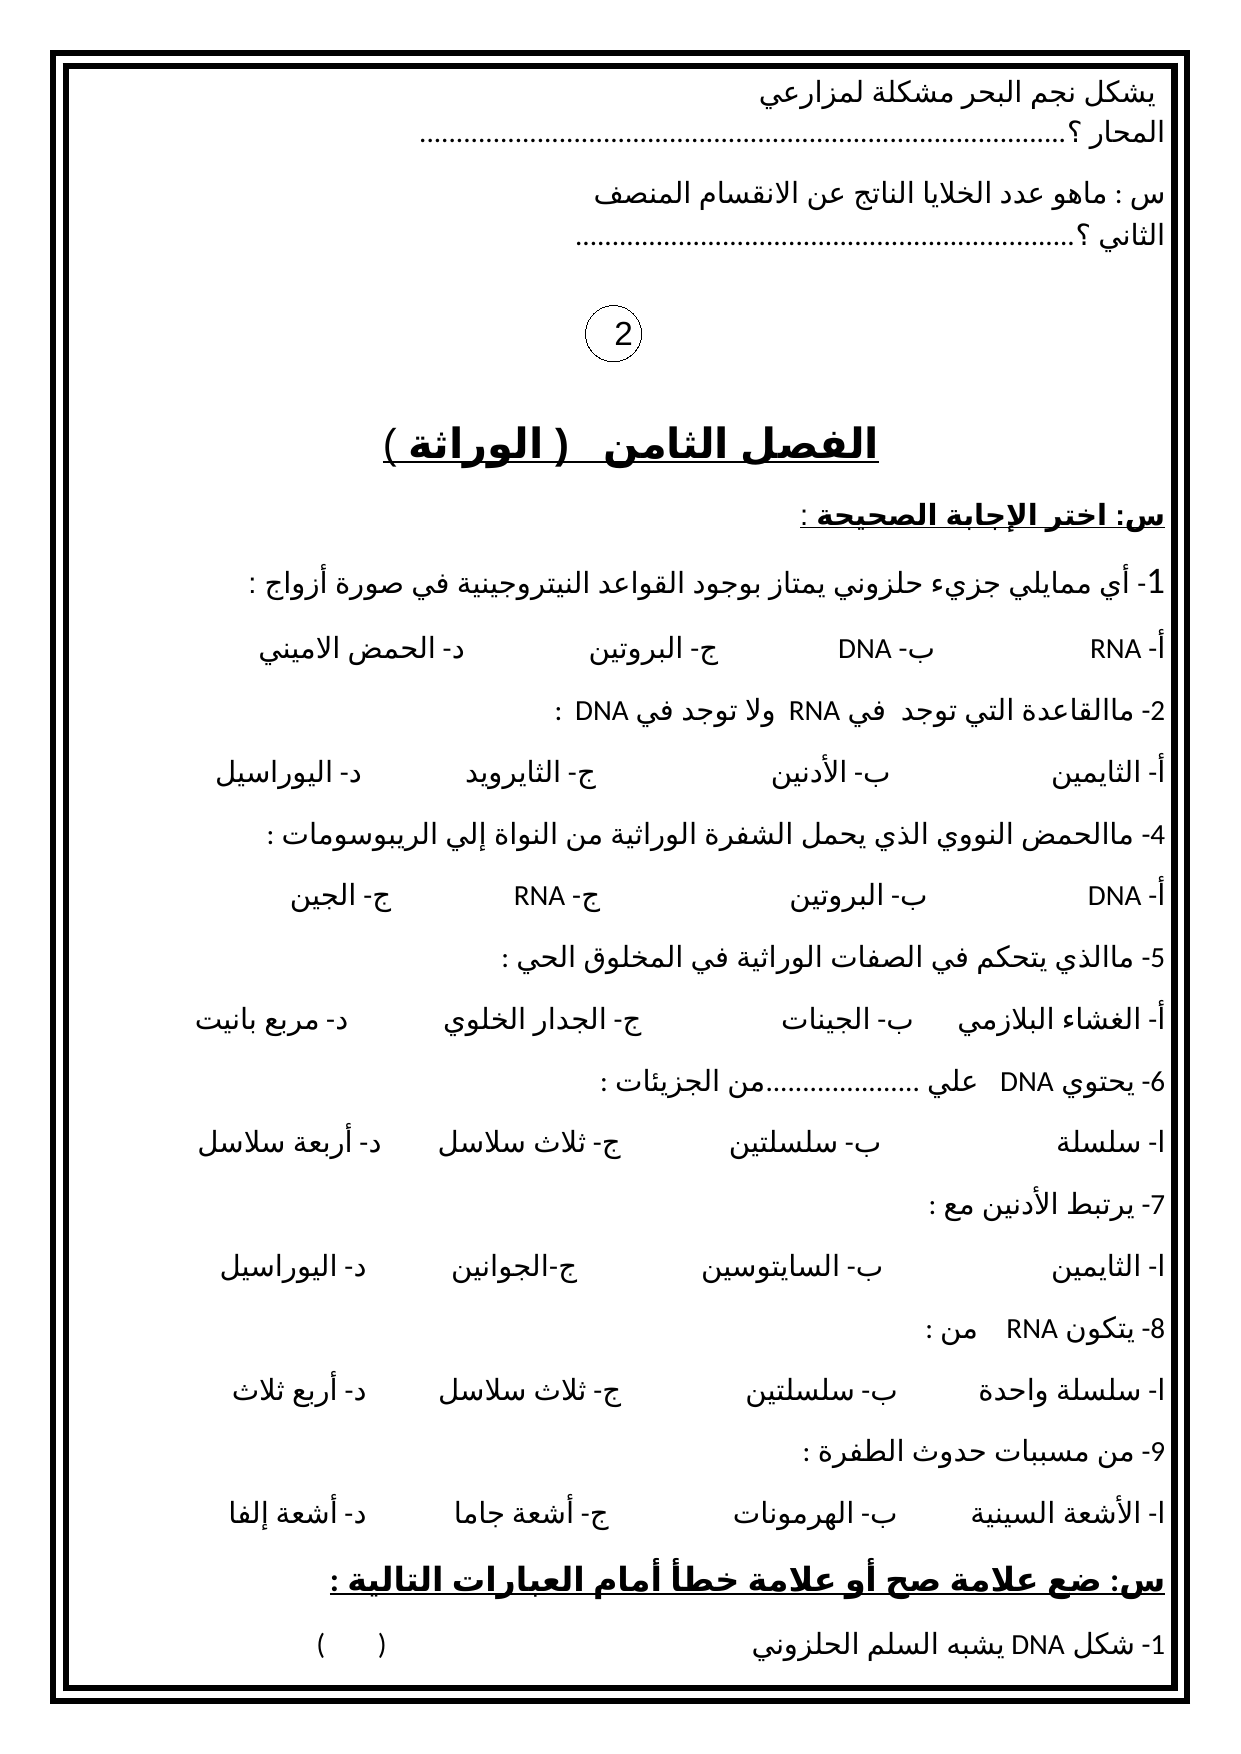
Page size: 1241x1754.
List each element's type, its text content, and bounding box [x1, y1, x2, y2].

text 9- من مسببات حدوث الطفرة : [75, 1433, 1165, 1469]
text ا- سلسلة ب- سلسلتين ج- ثلاث سلاسل د- أربعة سلاسل [75, 1124, 1165, 1160]
text أ- الثايمين ب- الأدنين ج- الثايرويد د- اليوراسيل [75, 754, 1165, 789]
text الفصل الثامن ( الوراثة ) [75, 419, 1165, 467]
text 4- ماالحمض النووي الذي يحمل الشفرة الوراثية من النواة إلي الريبوسومات : [75, 816, 1165, 851]
text ا- الأشعة السينية ب- الهرمونات ج- أشعة جاما د- أشعة إلفا [75, 1495, 1165, 1531]
text 5- ماالذي يتحكم في الصفات الوراثية في المخلوق الحي : [75, 939, 1165, 975]
text ا- سلسلة واحدة ب- سلسلتين ج- ثلاث سلاسل د- أربع ثلاث [75, 1372, 1165, 1407]
text س: اختر الإجابة الصحيحة : [75, 497, 1165, 531]
text س : ماهو عدد الخلايا الناتج عن الانقسام المنصف الثاني ؟.................................................................... [75, 176, 1165, 252]
text أ- DNA ب- البروتين ج- RNA ج- الجين [75, 877, 1165, 913]
text أ- RNA ب- DNA ج- البروتين د- الحمض الاميني [75, 630, 1165, 666]
text 6- يحتوي DNA علي .....................من الجزيئات : [75, 1063, 1165, 1098]
text 7- يرتبط الأدنين مع : [75, 1186, 1165, 1222]
text يشكل نجم البحر مشكلة لمزارعي المحار ؟........................................................................................ [75, 75, 1165, 149]
text أ- الغشاء البلازمي ب- الجينات ج- الجدار الخلوي د- مربع بانيت [75, 1001, 1165, 1037]
text س: ضع علامة صح أو علامة خطأ أمام العبارات التالية : [75, 1558, 1165, 1599]
text ا- الثايمين ب- السايتوسين ج-الجوانين د- اليوراسيل [75, 1248, 1165, 1284]
text 8- يتكون RNA من : [75, 1310, 1165, 1346]
text 1- أي ممايلي جزيء حلزوني يمتاز بوجود القواعد النيتروجينية في صورة أزواج : [75, 557, 1165, 603]
text 2- ماالقاعدة التي توجد في RNA ولا توجد في DNA : [75, 692, 1165, 728]
text 1- شكل DNA يشبه السلم الحلزوني ( ) [75, 1626, 1165, 1662]
